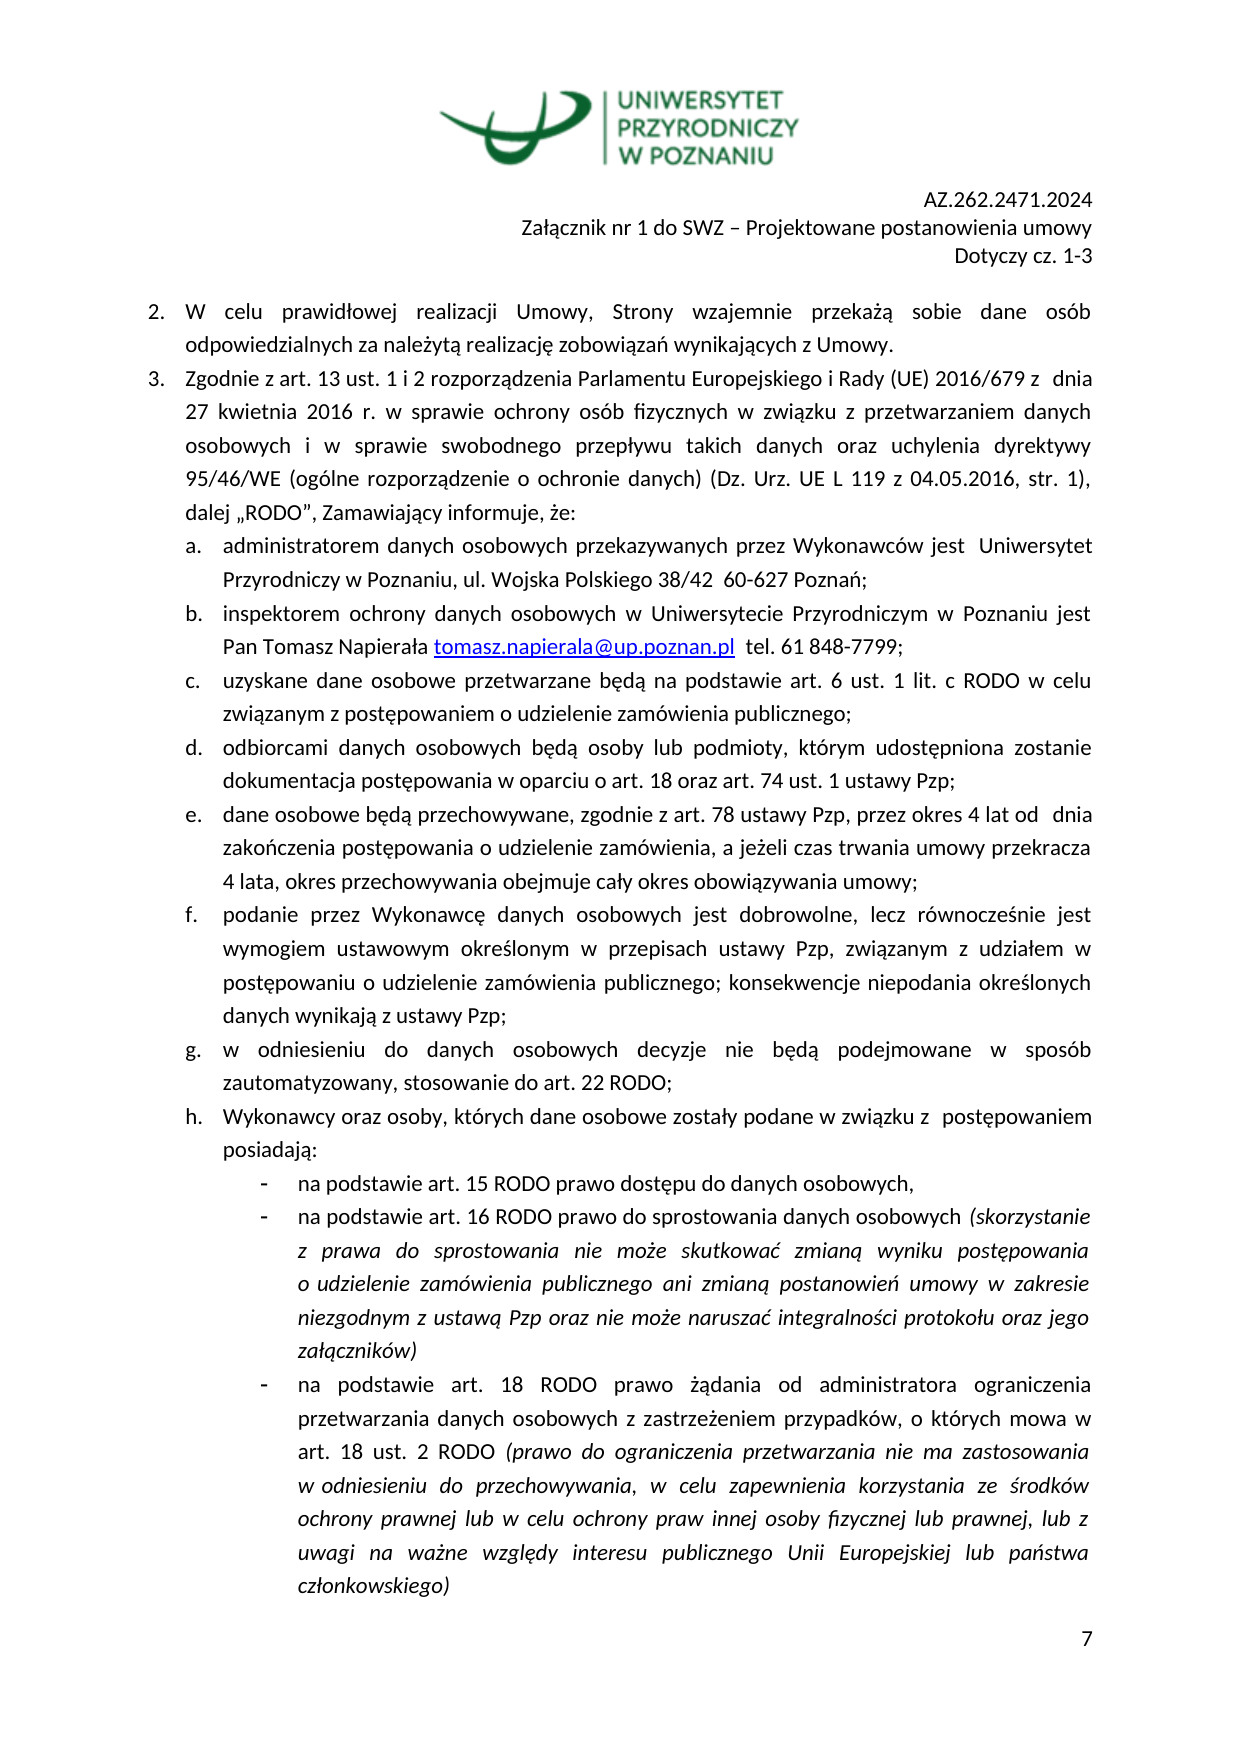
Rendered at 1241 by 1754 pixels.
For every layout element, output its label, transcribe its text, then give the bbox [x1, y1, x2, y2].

list podanie przez Wykonawcę danych osobowych jest dobrowolne, lecz równocześnie jest wymogiem ustawowym określonym w przepisach ustawy Pzp, związanym z udziałem w postępowaniu o udzielenie zamówienia publicznego; konsekwencje niepodania określonych danych wynikają z ustawy Pzp; [185, 901, 1093, 1029]
list na podstawie art. 18 RODO prawo żądania od administratora ograniczenia przetwarzania danych osobowych z zastrzeżeniem przypadków, o których mowa w art. 18 ust. 2 RODO (prawo do ograniczenia przetwarzania nie ma zastosowania w odniesieniu do przechowywania, w celu zapewnienia korzystania ze środków ochrony prawnej lub w celu ochrony praw innej osoby fizycznej lub prawnej, lub z uwagi na ważne względy interesu publicznego Unii Europejskiej lub państwa członkowskiego) [260, 1370, 1093, 1599]
list dane osobowe będą przechowywane, zgodnie z art. 78 ustawy Pzp, przez okres 4 lat od dnia zakończenia postępowania o udzielenie zamówienia, a jeżeli czas trwania umowy przekracza 4 lata, okres przechowywania obejmuje cały okres obowiązywania umowy; [185, 800, 1093, 895]
list Wykonawcy oraz osoby, których dane osobowe zostały podane w związku z postępowaniem posiadają: [185, 1102, 1093, 1163]
list w odniesieniu do danych osobowych decyzje nie będą podejmowane w sposób zautomatyzowany, stosowanie do art. 22 RODO; [185, 1035, 1093, 1096]
list W celu prawidłowej realizacji Umowy, Strony wzajemnie przekażą sobie dane osób odpowiedzialnych za należytą realizację zobowiązań wynikających z Umowy. [148, 297, 1093, 358]
list Zgodnie z art. 13 ust. 1 i 2 rozporządzenia Parlamentu Europejskiego i Rady (UE) 2016/679 z dnia 27 kwietnia 2016 r. w sprawie ochrony osób fizycznych w związku z przetwarzaniem danych osobowych i w sprawie swobodnego przepływu takich danych oraz uchylenia dyrektywy 95/46/WE (ogólne rozporządzenie o ochronie danych) (Dz. Urz. UE L 119 z 04.05.2016, str. 1), dalej „RODO”, Zamawiający informuje, że: [148, 364, 1093, 526]
picture [424, 73, 817, 185]
list na podstawie art. 15 RODO prawo dostępu do danych osobowych, [260, 1169, 1093, 1197]
list administratorem danych osobowych przekazywanych przez Wykonawców jest Uniwersytet Przyrodniczy w Poznaniu, ul. Wojska Polskiego 38/42 60-627 Poznań; [185, 532, 1093, 593]
list na podstawie art. 16 RODO prawo do sprostowania danych osobowych (skorzystanie z prawa do sprostowania nie może skutkować zmianą wyniku postępowania o udzielenie zamówienia publicznego ani zmianą postanowień umowy w zakresie niezgodnym z ustawą Pzp oraz nie może naruszać integralności protokołu oraz jego załączników) [260, 1202, 1093, 1364]
list inspektorem ochrony danych osobowych w Uniwersytecie Przyrodniczym w Poznaniu jest Pan Tomasz Napierała tomasz.napierala@up.poznan.pl tel. 61 848-7799; [185, 599, 1093, 660]
list odbiorcami danych osobowych będą osoby lub podmioty, którym udostępniona zostanie dokumentacja postępowania w oparciu o art. 18 oraz art. 74 ust. 1 ustawy Pzp; [185, 733, 1093, 794]
list uzyskane dane osobowe przetwarzane będą na podstawie art. 6 ust. 1 lit. c RODO w celu związanym z postępowaniem o udzielenie zamówienia publicznego; [185, 666, 1093, 727]
